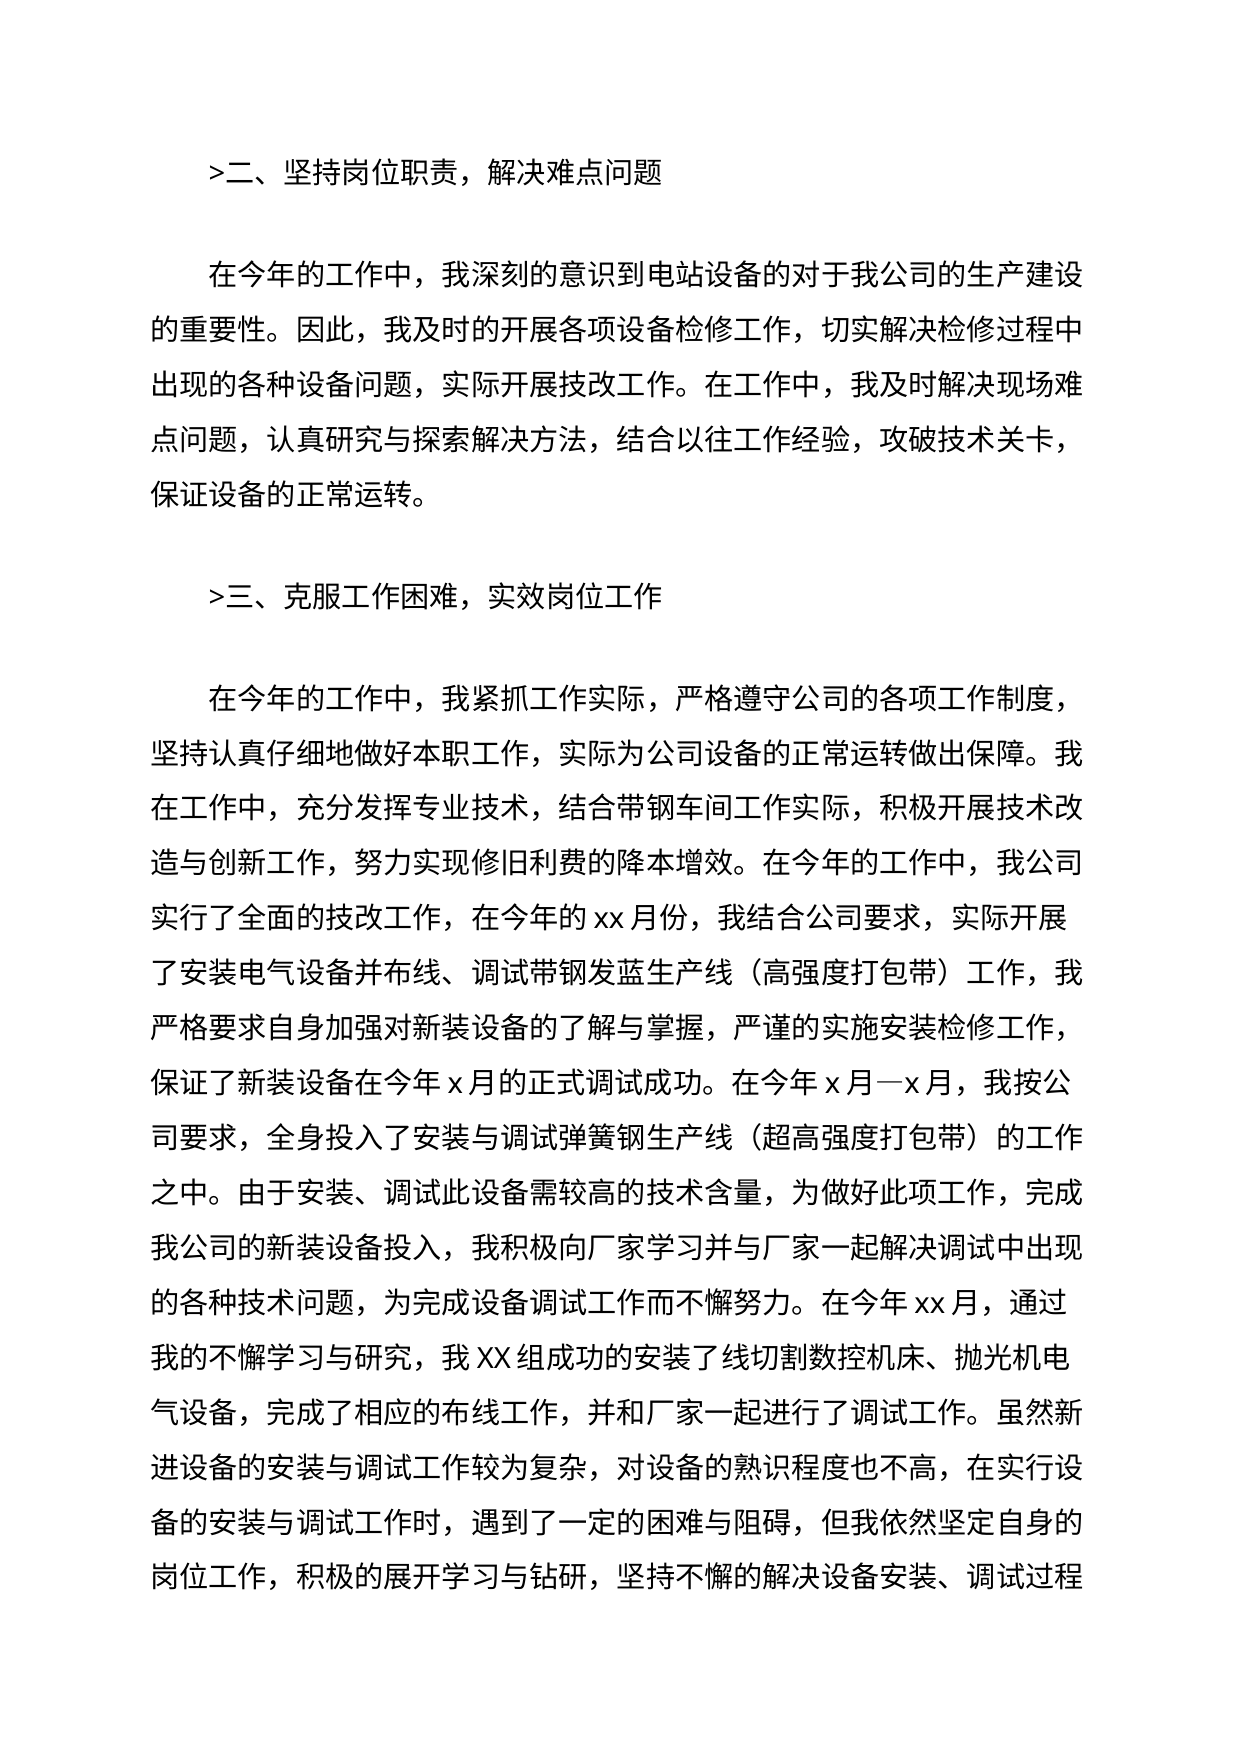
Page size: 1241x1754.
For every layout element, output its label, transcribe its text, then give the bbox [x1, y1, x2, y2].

text >二、坚持岗位职责，解决难点问题 [150, 150, 1090, 192]
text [150, 675, 1090, 1596]
text >三、克服工作困难，实效岗位工作 [150, 573, 1090, 616]
text 在今年的工作中，我深刻的意识到电站设备的对于我公司的生产建设的重要性。因此，我及时的开展各项设备检修工作，切实解决检修过程中出现的各种设备问题，实际开展技改工作。在工作中，我及时解决现场难点问题，认真研究与探索解决方法，结合以往工作经验，攻破技术关卡，保证设备的正常运转。 [150, 252, 1090, 514]
